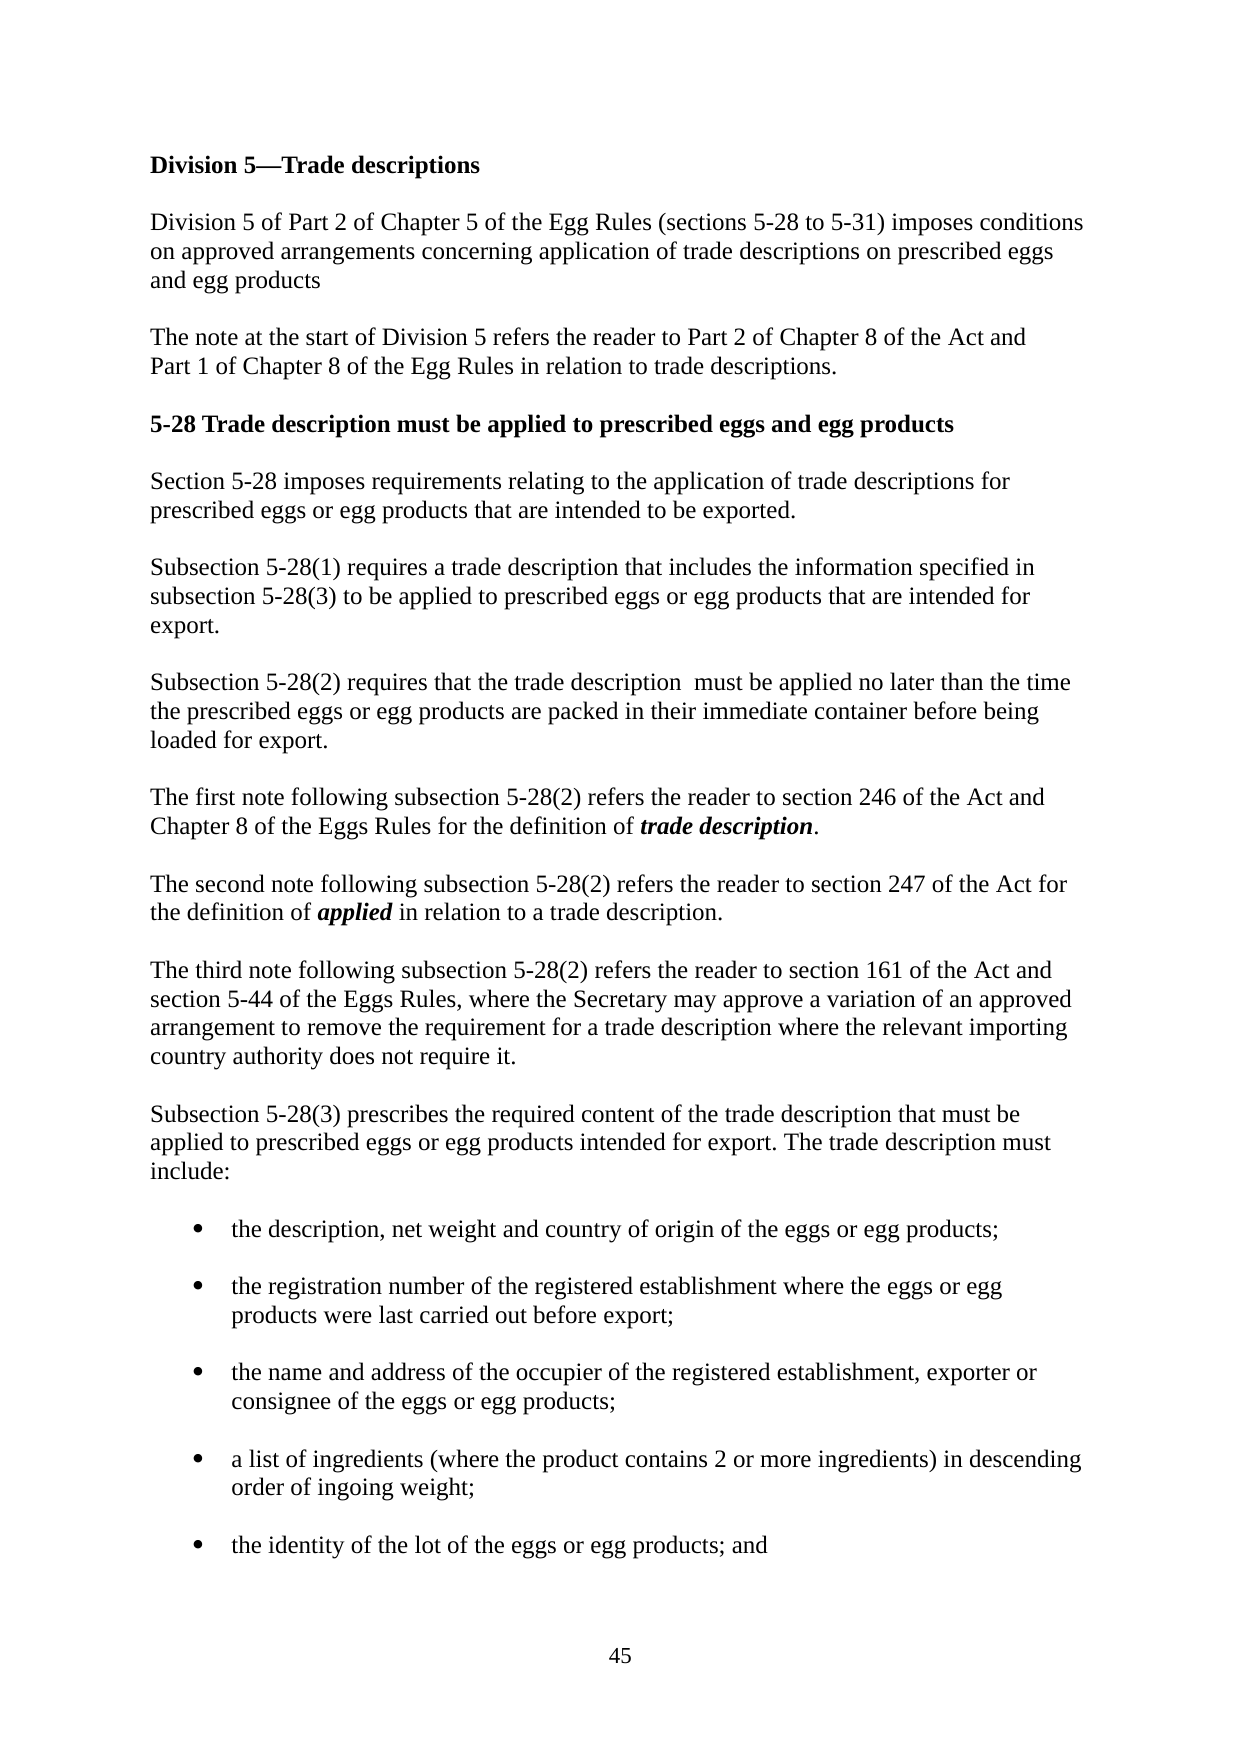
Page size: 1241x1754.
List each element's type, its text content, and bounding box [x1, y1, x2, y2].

text Subsection 5-28(1) requires a trade description that includes the information specified in subsection 5-28(3) to be applied to prescribed eggs or egg products that are intended for export. [150, 552, 1090, 639]
text The first note following subsection 5-28(2) refers the reader to section 246 of the Act and Chapter 8 of the Eggs Rules for the definition of trade description. [150, 782, 1090, 840]
text The note at the start of Division 5 refers the reader to Part 2 of Chapter 8 of the Act and Part 1 of Chapter 8 of the Egg Rules in relation to trade descriptions. [150, 322, 1090, 380]
text 5-28 Trade description must be applied to prescribed eggs and egg products [150, 409, 1090, 437]
text Subsection 5-28(3) prescribes the required content of the trade description that must be applied to prescribed eggs or egg products intended for export. The trade description must include: [150, 1099, 1090, 1185]
list the identity of the lot of the eggs or egg products; and [194, 1530, 1090, 1559]
text Section 5-28 imposes requirements relating to the application of trade descriptions for prescribed eggs or egg products that are intended to be exported. [150, 466, 1090, 524]
text Division 5 of Part 2 of Chapter 5 of the Egg Rules (sections 5-28 to 5-31) imposes conditions on approved arrangements concerning application of trade descriptions on prescribed eggs and egg products [150, 207, 1090, 294]
list a list of ingredients (where the product contains 2 or more ingredients) in descending order of ingoing weight; [194, 1444, 1090, 1501]
text The second note following subsection 5-28(2) refers the reader to section 247 of the Act for the definition of applied in relation to a trade description. [150, 869, 1090, 926]
text Division 5—Trade descriptions [150, 150, 1090, 179]
list the name and address of the occupier of the registered establishment, exporter or consignee of the eggs or egg products; [194, 1357, 1090, 1415]
text Subsection 5-28(2) requires that the trade description must be applied no later than the time the prescribed eggs or egg products are packed in their immediate container before being loaded for export. [150, 667, 1090, 754]
list the registration number of the registered establishment where the eggs or egg products were last carried out before export; [194, 1271, 1090, 1329]
text The third note following subsection 5-28(2) refers the reader to section 161 of the Act and section 5-44 of the Eggs Rules, where the Secretary may approve a variation of an approved arrangement to remove the requirement for a trade description where the relevant importing country authority does not require it. [150, 955, 1090, 1070]
list the description, net weight and country of origin of the eggs or egg products; [194, 1214, 1090, 1242]
